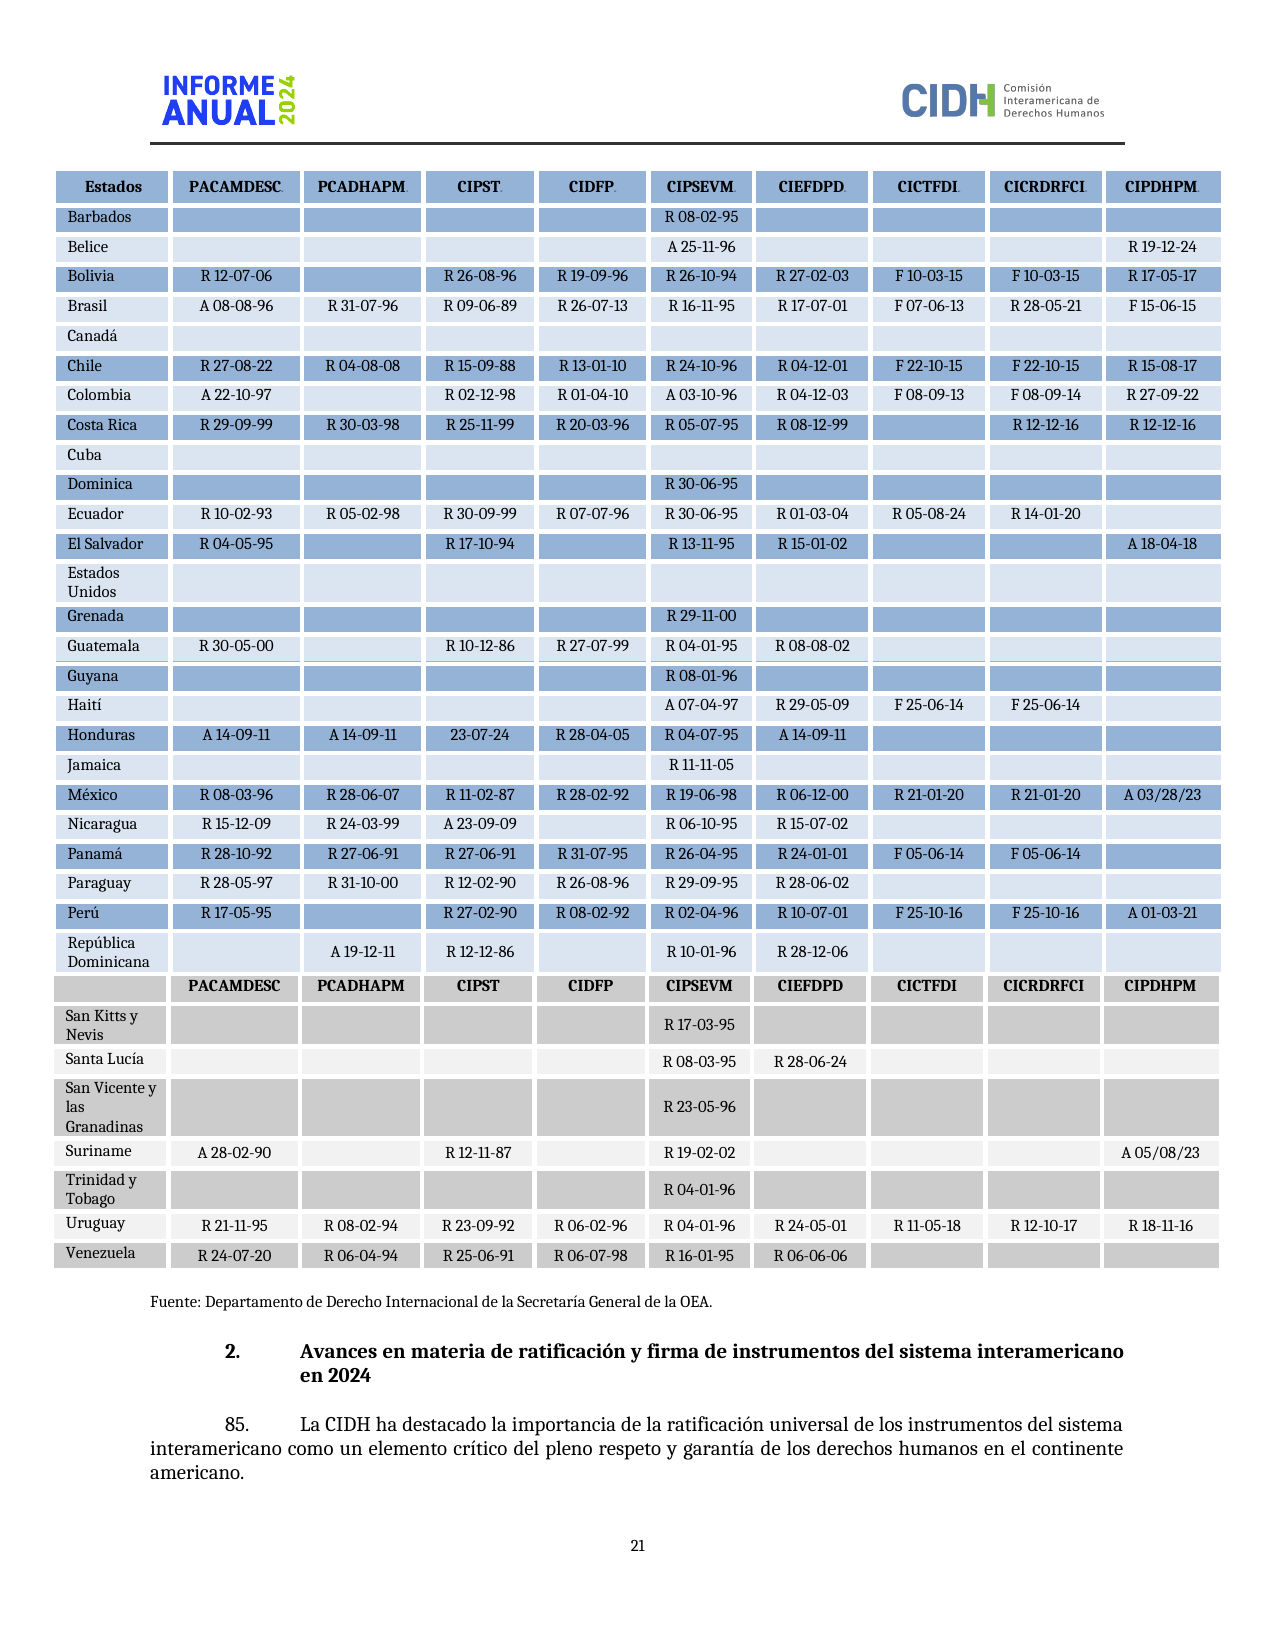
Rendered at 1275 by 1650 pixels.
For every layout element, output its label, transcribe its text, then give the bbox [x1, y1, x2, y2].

table_cell [304, 208, 421, 232]
table_cell [873, 755, 985, 780]
table_cell [173, 208, 300, 232]
table_cell CIPDHPM [1104, 976, 1219, 1001]
table_cell [754, 1006, 866, 1044]
table_cell [1106, 475, 1221, 500]
table_cell R 30-03-98 [304, 415, 421, 440]
table_cell R 08-08-02 [756, 637, 868, 661]
table_cell F 08-09-13 [873, 386, 985, 411]
table_cell [756, 237, 868, 262]
table_cell [54, 976, 166, 1001]
table_cell [539, 607, 646, 632]
table_cell R 31-07-95 [539, 844, 646, 869]
table_cell [173, 666, 300, 691]
table_cell R 21-11-95 [171, 1214, 298, 1239]
table_cell [988, 1243, 1100, 1268]
table_header CIPST2F [426, 171, 534, 203]
table_cell [173, 696, 300, 721]
table_cell R 16-11-95 [651, 297, 752, 322]
table_cell R 17-10-94 [426, 534, 534, 559]
table_cell PACAMDESC [171, 976, 298, 1001]
table_cell R 05-02-98 [304, 505, 421, 529]
table_cell [756, 755, 868, 780]
table_header PACAMDESC0F [173, 171, 300, 203]
table_cell CICRDRFCI [988, 976, 1100, 1001]
table_cell [1104, 1049, 1219, 1074]
table_cell A 14-09-11 [756, 726, 868, 751]
table_cell Guyana [56, 666, 168, 691]
table_cell R 11-02-87 [426, 785, 534, 810]
table_cell [988, 1006, 1100, 1044]
table_cell F 25-10-16 [873, 904, 985, 929]
table_cell F 08-09-14 [990, 386, 1102, 411]
table_cell [990, 237, 1102, 262]
table_cell Jamaica [56, 755, 168, 780]
table_cell [873, 475, 985, 500]
table_cell R 15-09-88 [426, 356, 534, 381]
table_cell El Salvador [56, 534, 168, 559]
table_cell [651, 445, 752, 470]
table_cell R 10-07-01 [756, 904, 868, 929]
table_cell F 10-03-15 [873, 267, 985, 292]
table_cell [1106, 933, 1221, 972]
table_cell Chile [56, 356, 168, 381]
table_cell Trinidad y Tobago [54, 1171, 166, 1209]
table_cell Santa Lucía [54, 1049, 166, 1074]
table_cell [990, 666, 1102, 691]
table_cell A 18-04-18 [1106, 534, 1221, 559]
table_cell R 06-10-95 [651, 815, 752, 839]
table_cell A 14-09-11 [304, 726, 421, 751]
table_cell Honduras [56, 726, 168, 751]
table_cell R 15-12-09 [173, 815, 300, 839]
table_cell [990, 607, 1102, 632]
table_cell R 20-03-96 [539, 415, 646, 440]
table_cell [424, 1006, 532, 1044]
table_cell Estados Unidos [56, 564, 168, 602]
table_cell [756, 208, 868, 232]
table_cell R 29-05-09 [756, 696, 868, 721]
table_cell R 30-06-95 [651, 475, 752, 500]
table_cell [539, 933, 646, 972]
table_cell [1106, 666, 1221, 691]
table_cell R 10-12-86 [426, 637, 534, 661]
table_cell [990, 726, 1102, 751]
table_cell F 25-06-14 [990, 696, 1102, 721]
table_cell PCADHAPM [302, 976, 420, 1001]
table_cell R 04-07-95 [651, 726, 752, 751]
table_cell [171, 1171, 298, 1209]
table_cell R 28-06-02 [756, 874, 868, 899]
table_cell R 24-03-99 [304, 815, 421, 839]
table_cell [304, 237, 421, 262]
table_cell [754, 1171, 866, 1209]
table_cell México [56, 785, 168, 810]
table_cell [304, 445, 421, 470]
table_header CICTFDI6F [873, 171, 985, 203]
table_cell [873, 237, 985, 262]
table_cell CIEFDPD [754, 976, 866, 1001]
table_cell [1106, 755, 1221, 780]
table_cell A 03-10-96 [651, 386, 752, 411]
table_cell R 30-06-95 [651, 505, 752, 529]
table_cell R 27-02-03 [756, 267, 868, 292]
table_cell R 19-09-96 [539, 267, 646, 292]
table_cell Uruguay [54, 1214, 166, 1239]
table_cell [756, 475, 868, 500]
table_cell F 22-10-15 [990, 356, 1102, 381]
table_cell [302, 1049, 420, 1074]
picture [161, 75, 297, 127]
table_cell R 24-05-01 [754, 1214, 866, 1239]
table_cell Panamá [56, 844, 168, 869]
table_cell R 27-06-91 [304, 844, 421, 869]
table_cell [302, 1006, 420, 1044]
table_cell [871, 1243, 983, 1268]
table_cell [426, 564, 534, 602]
table_cell [1106, 607, 1221, 632]
table_cell R 06-12-00 [756, 785, 868, 810]
table_cell A 22-10-97 [173, 386, 300, 411]
table_cell [1106, 844, 1221, 869]
table_cell [539, 445, 646, 470]
table_cell San Vicente y las Granadinas [54, 1079, 166, 1136]
table_cell R 07-07-96 [539, 505, 646, 529]
table_cell R 10-01-96 [651, 933, 752, 972]
table_cell [173, 933, 300, 972]
table_cell R 06-06-06 [754, 1243, 866, 1268]
table_cell [871, 1141, 983, 1166]
table_cell [304, 696, 421, 721]
table_cell [754, 1079, 866, 1136]
table_header CIDFP3F [539, 171, 646, 203]
table_cell R 23-09-92 [424, 1214, 532, 1239]
table_cell [539, 564, 646, 602]
table_cell [873, 874, 985, 899]
table_cell R 26-10-94 [651, 267, 752, 292]
table_cell [1106, 726, 1221, 751]
table_cell [1106, 208, 1221, 232]
table_cell R 15-01-02 [756, 534, 868, 559]
table_cell Suriname [54, 1141, 166, 1166]
table_cell [990, 933, 1102, 972]
table_cell [304, 386, 421, 411]
table_cell R 25-06-91 [424, 1243, 532, 1268]
table_cell R 06-07-98 [537, 1243, 645, 1268]
table_cell A 19-12-11 [304, 933, 421, 972]
table_cell [871, 1171, 983, 1209]
table_cell [426, 607, 534, 632]
table_cell R 08-02-95 [651, 208, 752, 232]
table_cell [537, 1079, 645, 1136]
table_cell [173, 755, 300, 780]
table_cell Cuba [56, 445, 168, 470]
table_cell Paraguay [56, 874, 168, 899]
table_cell R 19-06-98 [651, 785, 752, 810]
table_cell Grenada [56, 607, 168, 632]
table_cell R 29-09-99 [173, 415, 300, 440]
table_cell [873, 326, 985, 351]
table_cell [173, 445, 300, 470]
table_cell [651, 326, 752, 351]
table_cell R 28-06-24 [754, 1049, 866, 1074]
table_cell F 07-06-13 [873, 297, 985, 322]
table_cell [988, 1141, 1100, 1166]
table_cell [304, 267, 421, 292]
table_cell R 04-12-03 [756, 386, 868, 411]
table_cell [988, 1079, 1100, 1136]
text Fuente: Departamento de Derecho Internacional de la Secretaría General de la OEA. [150, 1292, 1110, 1311]
table_cell CIPSEVM [649, 976, 750, 1001]
table_cell R 24-07-20 [171, 1243, 298, 1268]
table_cell [873, 607, 985, 632]
table_cell [1106, 637, 1221, 661]
table_cell R 01-03-04 [756, 505, 868, 529]
table_cell 23-07-24 [426, 726, 534, 751]
table_cell [1106, 696, 1221, 721]
table_cell [537, 1171, 645, 1209]
table_cell F 05-06-14 [873, 844, 985, 869]
table_cell [873, 564, 985, 602]
table_cell [990, 445, 1102, 470]
table_cell [302, 1079, 420, 1136]
table_cell R 12-12-16 [990, 415, 1102, 440]
table_cell R 13-11-95 [651, 534, 752, 559]
table_cell R 26-08-96 [539, 874, 646, 899]
table_header CIEFDPD5F [756, 171, 868, 203]
table_cell [173, 564, 300, 602]
table_cell R 29-09-95 [651, 874, 752, 899]
table_cell [990, 874, 1102, 899]
table_cell A 03/28/23 [1106, 785, 1221, 810]
table_cell [539, 755, 646, 780]
table_cell [539, 237, 646, 262]
table_header PCADHAPM1F [304, 171, 421, 203]
table_cell Canadá [56, 326, 168, 351]
table_cell R 11-11-05 [651, 755, 752, 780]
table_cell [424, 1079, 532, 1136]
table_cell [873, 637, 985, 661]
table_cell [988, 1171, 1100, 1209]
table_cell [990, 755, 1102, 780]
table_cell R 06-04-94 [302, 1243, 420, 1268]
table_cell [537, 1049, 645, 1074]
table_cell [539, 534, 646, 559]
table_cell Perú [56, 904, 168, 929]
table_header CIPSEVM4F [651, 171, 752, 203]
table_cell R 26-07-13 [539, 297, 646, 322]
text La CIDH ha destacado la importancia de la ratificación universal de los instrumentos del sistema interamericano como un elemento crítico del pleno respeto y garantía de los derechos humanos en el continente americano. [150, 1413, 1125, 1485]
table_cell R 08-03-95 [649, 1049, 750, 1074]
table_cell R 27-09-22 [1106, 386, 1221, 411]
table_cell R 21-01-20 [873, 785, 985, 810]
table_header CICRDRFCI7F [990, 171, 1102, 203]
table_cell A 08-08-96 [173, 297, 300, 322]
table_cell [426, 237, 534, 262]
table_cell Bolivia [56, 267, 168, 292]
table_cell [990, 815, 1102, 839]
table_cell F 15-06-15 [1106, 297, 1221, 322]
table_cell R 24-01-01 [756, 844, 868, 869]
table_cell R 26-08-96 [426, 267, 534, 292]
table_cell [1106, 326, 1221, 351]
table_cell R 12-12-16 [1106, 415, 1221, 440]
table_cell R 14-01-20 [990, 505, 1102, 529]
table_cell R 16-01-95 [649, 1243, 750, 1268]
table_cell [171, 1079, 298, 1136]
table_cell A 25-11-96 [651, 237, 752, 262]
table_cell R 08-03-96 [173, 785, 300, 810]
table_cell [304, 475, 421, 500]
table_cell [173, 326, 300, 351]
table_cell [990, 564, 1102, 602]
picture [893, 75, 1114, 127]
table_cell [873, 933, 985, 972]
table_cell F 25-10-16 [990, 904, 1102, 929]
table_cell [539, 696, 646, 721]
table_cell [990, 326, 1102, 351]
table_cell [539, 815, 646, 839]
table_cell [426, 696, 534, 721]
table_cell Costa Rica [56, 415, 168, 440]
table_cell [304, 534, 421, 559]
table_cell R 28-04-05 [539, 726, 646, 751]
table_cell [539, 666, 646, 691]
table_cell [173, 475, 300, 500]
table_cell [424, 1049, 532, 1074]
table_cell R 24-10-96 [651, 356, 752, 381]
table_cell [539, 208, 646, 232]
table_cell Nicaragua [56, 815, 168, 839]
table_cell R 19-02-02 [649, 1141, 750, 1166]
table_cell [304, 637, 421, 661]
table_cell [1106, 815, 1221, 839]
table_cell [871, 1079, 983, 1136]
table_cell R 17-03-95 [649, 1006, 750, 1044]
table_cell R 04-01-96 [649, 1214, 750, 1239]
table_cell R 27-08-22 [173, 356, 300, 381]
table_cell San Kitts y Nevis [54, 1006, 166, 1044]
table_cell [1104, 1006, 1219, 1044]
table_cell [426, 755, 534, 780]
table_cell R 17-05-17 [1106, 267, 1221, 292]
table_cell CICTFDI [871, 976, 983, 1001]
table_cell [990, 637, 1102, 661]
table_cell A 01-03-21 [1106, 904, 1221, 929]
table_cell R 29-11-00 [651, 607, 752, 632]
table_cell [754, 1141, 866, 1166]
table_cell R 08-01-96 [651, 666, 752, 691]
table_cell [871, 1006, 983, 1044]
table_cell [990, 208, 1102, 232]
table_cell [1106, 564, 1221, 602]
table_cell R 04-08-08 [304, 356, 421, 381]
table_cell [1106, 874, 1221, 899]
table_cell [424, 1171, 532, 1209]
table_cell R 28-05-21 [990, 297, 1102, 322]
table_cell [426, 475, 534, 500]
table_cell R 12-11-87 [424, 1141, 532, 1166]
table_cell R 11-05-18 [871, 1214, 983, 1239]
table_cell [1104, 1243, 1219, 1268]
table_cell F 25-06-14 [873, 696, 985, 721]
table_cell R 25-11-99 [426, 415, 534, 440]
table_cell R 04-12-01 [756, 356, 868, 381]
table_cell R 28-05-97 [173, 874, 300, 899]
table_cell [871, 1049, 983, 1074]
table_cell R 27-07-99 [539, 637, 646, 661]
table_cell R 28-02-92 [539, 785, 646, 810]
table_cell [1104, 1171, 1219, 1209]
table_cell [1106, 505, 1221, 529]
table_cell R 30-09-99 [426, 505, 534, 529]
table_cell R 17-05-95 [173, 904, 300, 929]
table_cell A 14-09-11 [173, 726, 300, 751]
table_cell [426, 666, 534, 691]
table_cell R 18-11-16 [1104, 1214, 1219, 1239]
table_cell R 02-04-96 [651, 904, 752, 929]
table_cell [756, 564, 868, 602]
table_cell [873, 534, 985, 559]
table_cell [873, 815, 985, 839]
table_cell República Dominicana [56, 933, 168, 972]
table_cell R 04-01-96 [649, 1171, 750, 1209]
table_cell R 12-10-17 [988, 1214, 1100, 1239]
table_cell R 04-05-95 [173, 534, 300, 559]
table_cell [173, 237, 300, 262]
table_cell R 12-07-06 [173, 267, 300, 292]
text Avances en materia de ratificación y firma de instrumentos del sistema interamericano en 2024 [225, 1340, 1125, 1388]
table_cell R 19-12-24 [1106, 237, 1221, 262]
table_cell F 22-10-15 [873, 356, 985, 381]
table_cell Barbados [56, 208, 168, 232]
table_cell CIPST [424, 976, 532, 1001]
table_cell [304, 326, 421, 351]
table_cell R 28-10-92 [173, 844, 300, 869]
table_cell R 31-10-00 [304, 874, 421, 899]
table_cell R 17-07-01 [756, 297, 868, 322]
table_cell R 15-07-02 [756, 815, 868, 839]
table_cell [537, 1006, 645, 1044]
table_cell [173, 607, 300, 632]
table_cell Belice [56, 237, 168, 262]
table_cell R 04-01-95 [651, 637, 752, 661]
table_cell R 09-06-89 [426, 297, 534, 322]
table_cell R 08-12-99 [756, 415, 868, 440]
table_cell Venezuela [54, 1243, 166, 1268]
table_cell [304, 607, 421, 632]
table_cell R 06-02-96 [537, 1214, 645, 1239]
table_cell [873, 415, 985, 440]
table_cell [304, 564, 421, 602]
table_cell [988, 1049, 1100, 1074]
table_cell [537, 1141, 645, 1166]
table_cell R 26-04-95 [651, 844, 752, 869]
table_cell Dominica [56, 475, 168, 500]
table_cell [426, 445, 534, 470]
table_cell R 10-02-93 [173, 505, 300, 529]
table_cell F 10-03-15 [990, 267, 1102, 292]
table_cell Guatemala [56, 637, 168, 661]
table_cell R 31-07-96 [304, 297, 421, 322]
table_cell [304, 666, 421, 691]
table_cell [873, 666, 985, 691]
table_cell [304, 755, 421, 780]
table_cell [539, 326, 646, 351]
table_cell A 23-09-09 [426, 815, 534, 839]
table_cell [171, 1049, 298, 1074]
table_cell R 21-01-20 [990, 785, 1102, 810]
table_cell R 08-02-92 [539, 904, 646, 929]
table_cell R 13-01-10 [539, 356, 646, 381]
table_cell R 28-12-06 [756, 933, 868, 972]
table_cell [1104, 1079, 1219, 1136]
table_cell [539, 475, 646, 500]
table_cell A 05/08/23 [1104, 1141, 1219, 1166]
table_cell R 23-05-96 [649, 1079, 750, 1136]
table_cell [426, 208, 534, 232]
table_cell R 05-08-24 [873, 505, 985, 529]
table_cell [651, 564, 752, 602]
table_cell R 27-02-90 [426, 904, 534, 929]
table_cell [756, 607, 868, 632]
table_cell R 08-02-94 [302, 1214, 420, 1239]
table_cell R 05-07-95 [651, 415, 752, 440]
table_cell [873, 726, 985, 751]
table_cell [756, 445, 868, 470]
table_cell R 01-04-10 [539, 386, 646, 411]
table_cell [990, 534, 1102, 559]
table_cell [302, 1141, 420, 1166]
table_cell Brasil [56, 297, 168, 322]
table_cell R 12-12-86 [426, 933, 534, 972]
table_cell [302, 1171, 420, 1209]
table_cell [171, 1006, 298, 1044]
table_cell [426, 326, 534, 351]
table_cell [873, 445, 985, 470]
table_header CIPDHPM8F [1106, 171, 1221, 203]
table_cell R 12-02-90 [426, 874, 534, 899]
table_cell R 28-06-07 [304, 785, 421, 810]
table_cell [756, 326, 868, 351]
table_cell A 28-02-90 [171, 1141, 298, 1166]
table_cell R 15-08-17 [1106, 356, 1221, 381]
table_cell [990, 475, 1102, 500]
table_cell [1106, 445, 1221, 470]
table_cell [756, 666, 868, 691]
table_cell [873, 208, 985, 232]
table_cell F 05-06-14 [990, 844, 1102, 869]
table_cell [304, 904, 421, 929]
table_cell R 30-05-00 [173, 637, 300, 661]
table_cell R 02-12-98 [426, 386, 534, 411]
table_cell Haití [56, 696, 168, 721]
table_cell A 07-04-97 [651, 696, 752, 721]
table_cell Ecuador [56, 505, 168, 529]
table_header Estados [56, 171, 168, 203]
table_cell R 27-06-91 [426, 844, 534, 869]
table_cell Colombia [56, 386, 168, 411]
table_cell CIDFP [537, 976, 645, 1001]
